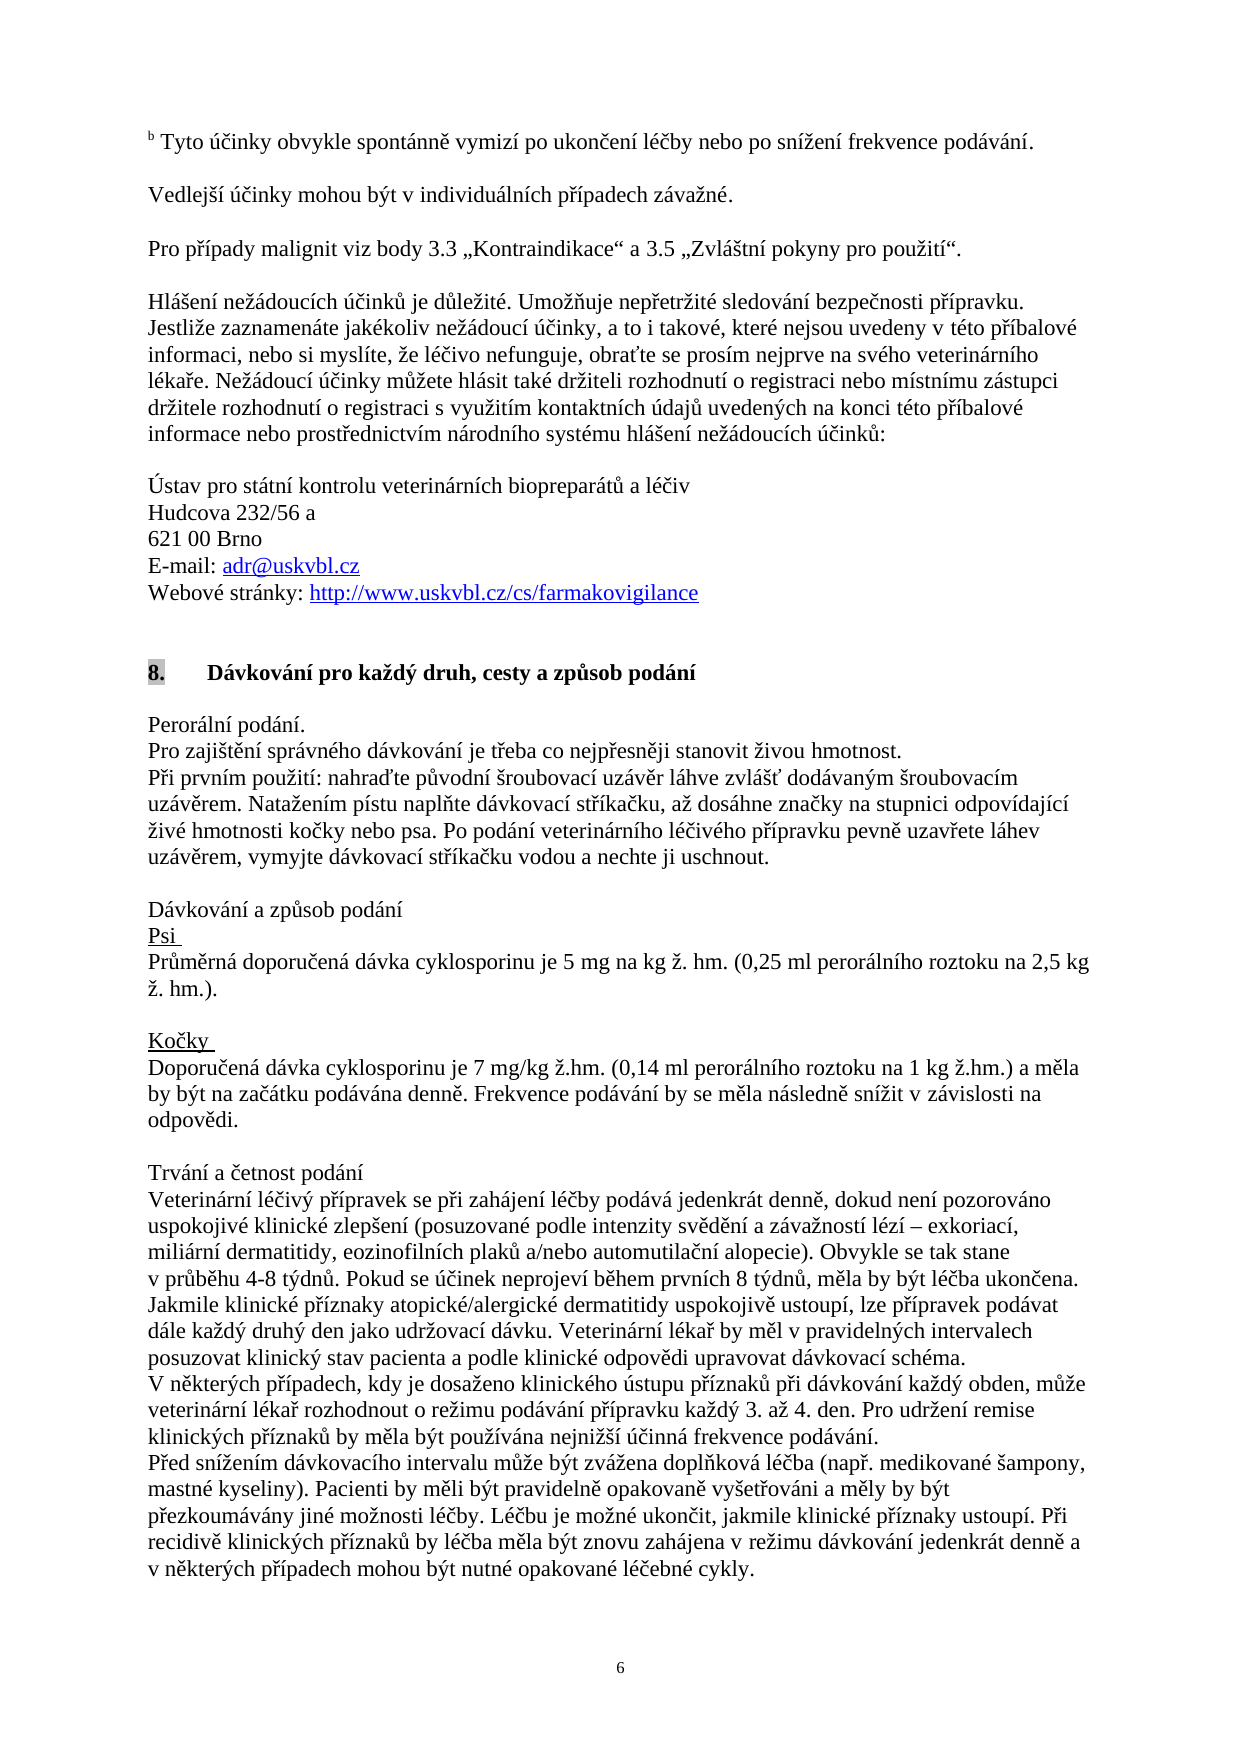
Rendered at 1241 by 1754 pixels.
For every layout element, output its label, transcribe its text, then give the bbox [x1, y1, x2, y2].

text Hlášení nežádoucích účinků je důležité. Umožňuje nepřetržité sledování bezpečnosti přípravku. Jestliže zaznamenáte jakékoliv nežádoucí účinky, a to i takové, které nejsou uvedeny v této příbalové informaci, nebo si myslíte, že léčivo nefunguje, obraťte se prosím nejprve na svého veterinárního lékaře. Nežádoucí účinky můžete hlásit také držiteli rozhodnutí o registraci nebo místnímu zástupci držitele rozhodnutí o registraci s využitím kontaktních údajů uvedených na konci této příbalové informace nebo prostřednictvím národního systému hlášení nežádoucích účinků: [148, 288, 1092, 446]
text 8. Dávkování pro každý druh, cesty a způsob podání [148, 658, 1092, 685]
text Vedlejší účinky mohou být v individuálních případech závažné. [148, 181, 1092, 208]
text V některých případech, kdy je dosaženo klinického ústupu příznaků při dávkování každý obden, může veterinární lékař rozhodnout o režimu podávání přípravku každý 3. až 4. den. Pro udržení remise klinických příznaků by měla být používána nejnižší účinná frekvence podávání. [148, 1370, 1092, 1449]
text Psi [148, 922, 1092, 948]
text Perorální podání. [148, 711, 1092, 738]
text 621 00 Brno [148, 525, 1092, 552]
text Trvání a četnost podání [148, 1159, 1092, 1186]
text Kočky [148, 1027, 1092, 1054]
text E-mail: adr@uskvbl.cz [148, 552, 1092, 579]
text Před snížením dávkovacího intervalu může být zvážena doplňková léčba (např. medikované šampony, mastné kyseliny). Pacienti by měli být pravidelně opakovaně vyšetřováni a měly by být přezkoumávány jiné možnosti léčby. Léčbu je možné ukončit, jakmile klinické příznaky ustoupí. Při recidivě klinických příznaků by léčba měla být znovu zahájena v režimu dávkování jedenkrát denně a v některých případech mohou být nutné opakované léčebné cykly. [148, 1449, 1092, 1581]
text Jakmile klinické příznaky atopické/alergické dermatitidy uspokojivě ustoupí, lze přípravek podávat dále každý druhý den jako udržovací dávku. Veterinární lékař by měl v pravidelných intervalech posuzovat klinický stav pacienta a podle klinické odpovědi upravovat dávkovací schéma. [148, 1291, 1092, 1370]
text b Tyto účinky obvykle spontánně vymizí po ukončení léčby nebo po snížení frekvence podávání. [148, 128, 1092, 154]
text Při prvním použití: nahraďte původní šroubovací uzávěr láhve zvlášť dodávaným šroubovacím uzávěrem. Natažením pístu naplňte dávkovací stříkačku, až dosáhne značky na stupnici odpovídající živé hmotnosti kočky nebo psa. Po podání veterinárního léčivého přípravku pevně uzavřete láhev uzávěrem, vymyjte dávkovací stříkačku vodou a nechte ji uschnout. [148, 764, 1092, 869]
text Hudcova 232/56 a [148, 499, 1092, 525]
text Doporučená dávka cyklosporinu je 7 mg/kg ž.hm. (0,14 ml perorálního roztoku na 1 kg ž.hm.) a měla by být na začátku podávána denně. Frekvence podávání by se měla následně snížit v závislosti na odpovědi. [148, 1054, 1092, 1133]
text Veterinární léčivý přípravek se při zahájení léčby podává jedenkrát denně, dokud není pozorováno uspokojivé klinické zlepšení (posuzované podle intenzity svědění a závažností lézí – exkoriací, miliární dermatitidy, eozinofilních plaků a/nebo automutilační alopecie). Obvykle se tak stane v průběhu 4-8 týdnů. Pokud se účinek neprojeví během prvních 8 týdnů, měla by být léčba ukončena. [148, 1186, 1092, 1291]
text Pro zajištění správného dávkování je třeba co nejpřesněji stanovit živou hmotnost. [148, 738, 1092, 764]
text Webové stránky: http://www.uskvbl.cz/cs/farmakovigilance [148, 579, 1092, 606]
text Pro případy malignit viz body 3.3 „Kontraindikace“ a 3.5 „Zvláštní pokyny pro použití“. [148, 235, 1092, 262]
text Průměrná doporučená dávka cyklosporinu je 5 mg na kg ž. hm. (0,25 ml perorálního roztoku na 2,5 kg ž. hm.). [148, 948, 1092, 1001]
text Dávkování a způsob podání [148, 896, 1092, 922]
text Ústav pro státní kontrolu veterinárních biopreparátů a léčiv [148, 473, 1092, 499]
